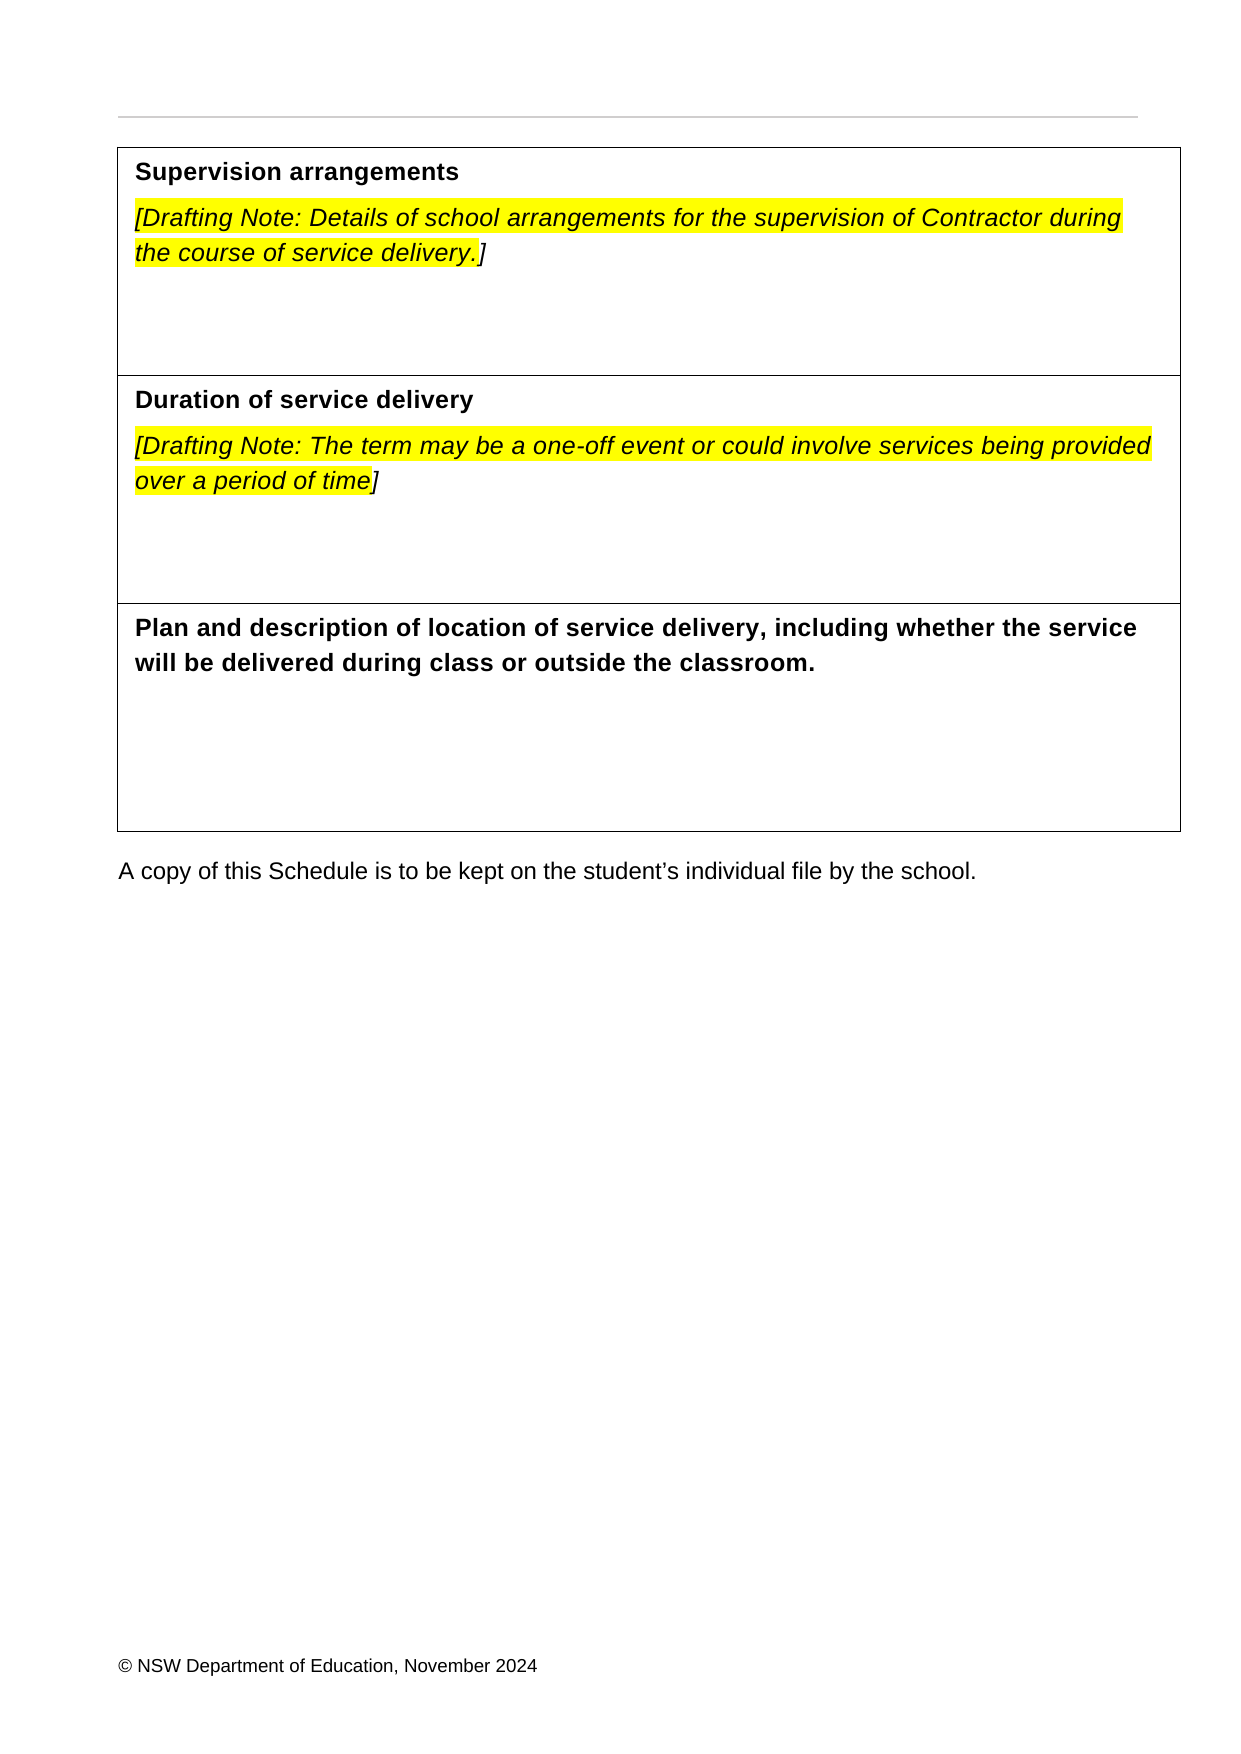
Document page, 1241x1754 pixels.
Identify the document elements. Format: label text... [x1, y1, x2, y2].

text A copy of this Schedule is to be kept on the student’s individual file by the school. [118, 857, 1138, 884]
table_cell Plan and description of location of service delivery, including whether the service will be delivered during class or outside the classroom. [118, 604, 1180, 831]
table_cell Duration of service delivery [Drafting Note: The term may be a one-off event or could involve services being provided over a period of time] [118, 376, 1180, 603]
table_cell Supervision arrangements [Drafting Note: Details of school arrangements for the supervision of Contractor during the course of service delivery.] [118, 148, 1180, 375]
